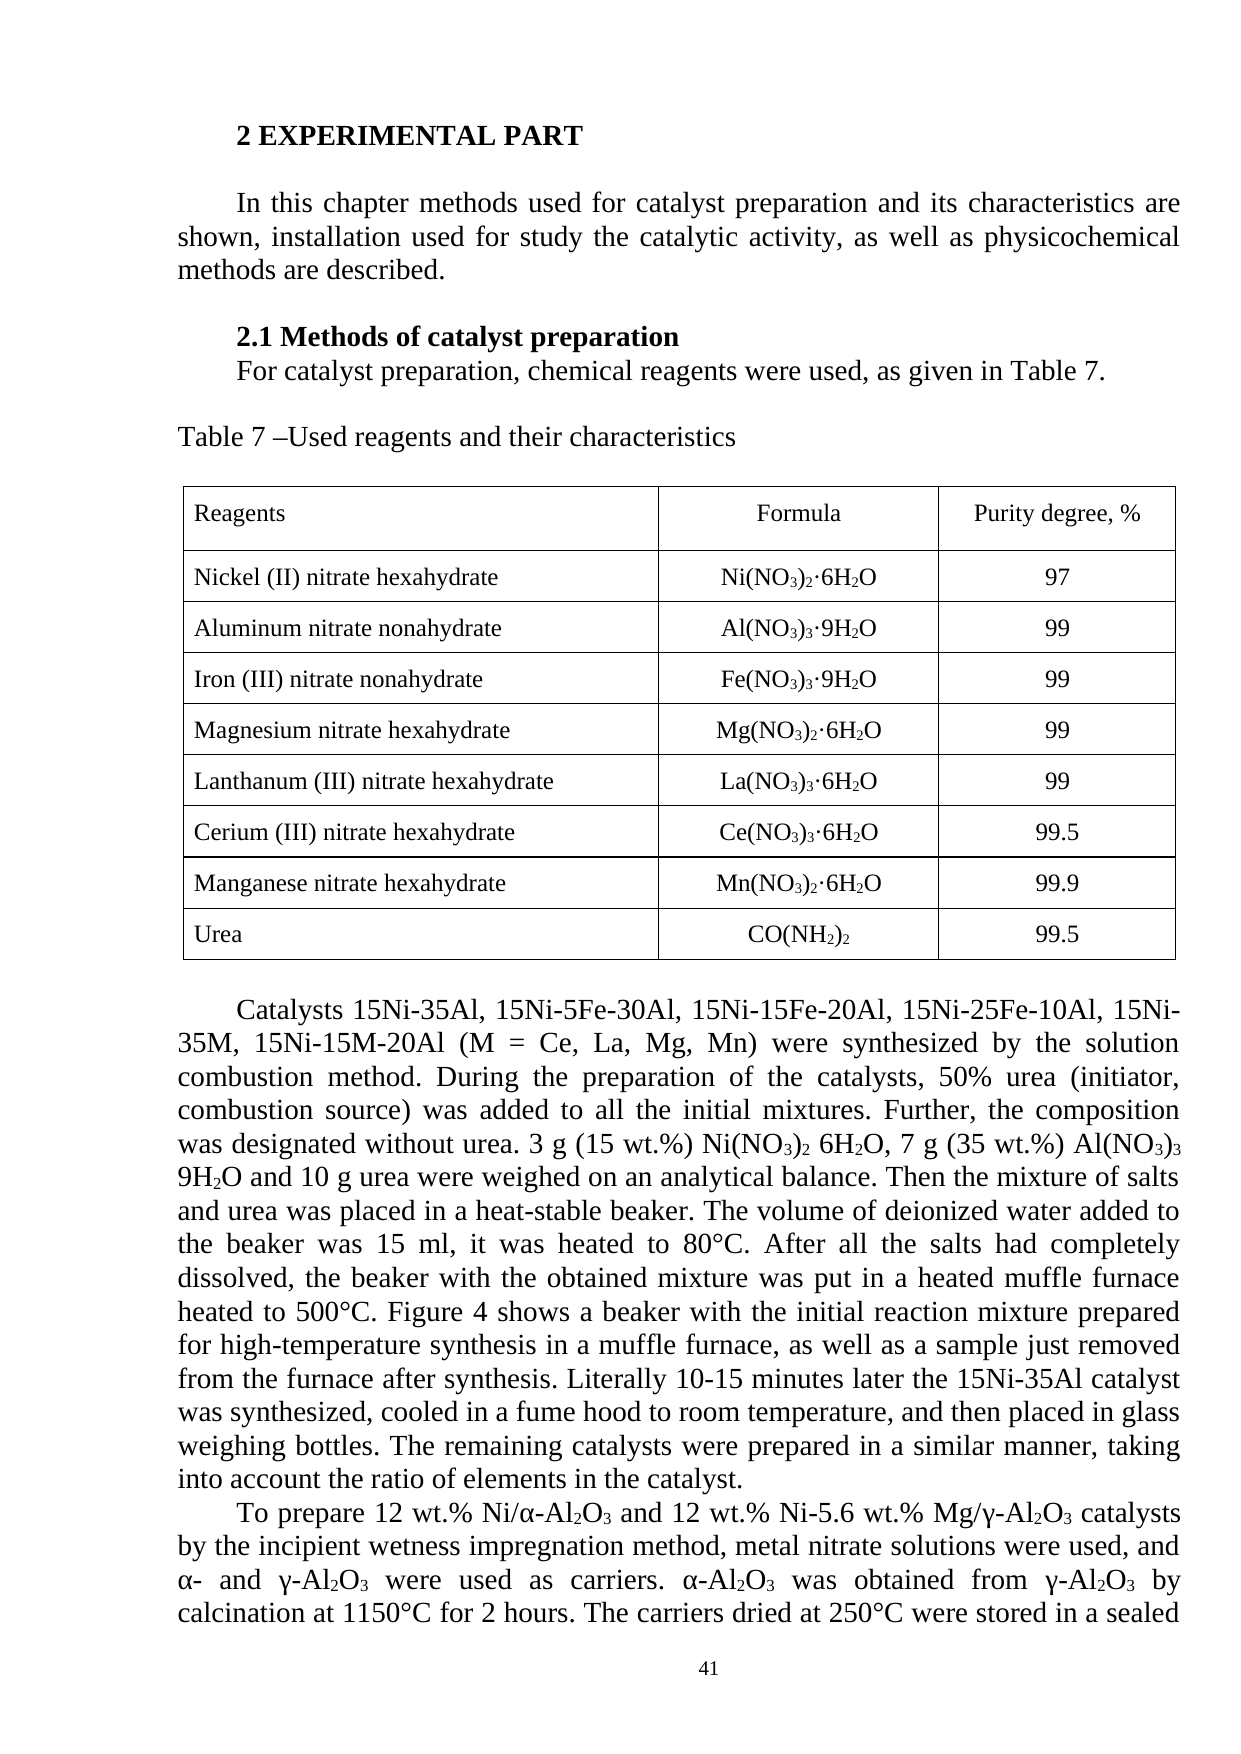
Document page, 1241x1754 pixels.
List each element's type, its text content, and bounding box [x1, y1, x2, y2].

table_cell Cerium (III) nitrate hexahydrate [184, 806, 658, 856]
table_cell Manganese nitrate hexahydrate [184, 858, 658, 907]
table_header Reagents [184, 487, 658, 550]
text 2.1 Methods of catalyst preparation [177, 319, 1181, 353]
table_cell 99.5 [939, 909, 1175, 958]
table_cell Nickel (II) nitrate hexahydrate [184, 551, 658, 601]
table_cell 99 [939, 653, 1175, 703]
text In this chapter methods used for catalyst preparation and its characteristics are shown, installation used for study the catalytic activity, as well as physicochemical methods are described. [177, 185, 1181, 286]
table_cell CO(NH2)2 [659, 909, 938, 958]
table_cell La(NO3)3·6H2O [659, 755, 938, 805]
table_cell 99 [939, 602, 1175, 652]
table_cell 99 [939, 755, 1175, 805]
table_cell Iron (III) nitrate nonahydrate [184, 653, 658, 703]
text Catalysts 15Ni-35Al, 15Ni-5Fe-30Al, 15Ni-15Fe-20Al, 15Ni-25Fe-10Al, 15Ni-35M, 15Ni-15M-20Al (M = Ce, La, Mg, Mn) were synthesized by the solution combustion method. During the preparation of the catalysts, 50% urea (initiator, combustion source) was added to all the initial mixtures. Further, the composition was designated without urea. 3 g (15 wt.%) Ni(NO3)2 6H2O, 7 g (35 wt.%) Al(NO3)3 9H2O and 10 g urea were weighed on an analytical balance. Then the mixture of salts and urea was placed in a heat-stable beaker. The volume of deionized water added to the beaker was 15 ml, it was heated to 80°C. After all the salts had completely dissolved, the beaker with the obtained mixture was put in a heated muffle furnace heated to 500°C. Figure 4 shows a beaker with the initial reaction mixture prepared for high-temperature synthesis in a muffle furnace, as well as a sample just removed from the furnace after synthesis. Literally 10-15 minutes later the 15Ni-35Al catalyst was synthesized, cooled in a fume hood to room temperature, and then placed in glass weighing bottles. The remaining catalysts were prepared in a similar manner, taking into account the ratio of elements in the catalyst. [177, 992, 1181, 1495]
table_cell Aluminum nitrate nonahydrate [184, 602, 658, 652]
table_cell 99.5 [939, 806, 1175, 856]
table_cell 97 [939, 551, 1175, 601]
table_cell Magnesium nitrate hexahydrate [184, 704, 658, 754]
table_cell Mg(NO3)2·6H2O [659, 704, 938, 754]
table_cell Urea [184, 909, 658, 958]
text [177, 1495, 1181, 1629]
table_cell Lanthanum (III) nitrate hexahydrate [184, 755, 658, 805]
table_cell Ce(NO3)3·6H2O [659, 806, 938, 856]
table_cell Mn(NO3)2·6H2O [659, 858, 938, 907]
text Table 7 –Used reagents and their characteristics [177, 419, 1181, 452]
text For catalyst preparation, chemical reagents were used, as given in Table 7. [177, 353, 1181, 386]
table_cell Ni(NO3)2·6H2O [659, 551, 938, 601]
table_cell Al(NO3)3·9H2O [659, 602, 938, 652]
text 2 EXPERIMENTAL PART [177, 118, 1181, 152]
table_cell 99.9 [939, 858, 1175, 907]
table_header Formula [659, 487, 938, 550]
table_header Purity degree, % [939, 487, 1175, 550]
table_cell Fe(NO3)3·9H2O [659, 653, 938, 703]
table_cell 99 [939, 704, 1175, 754]
